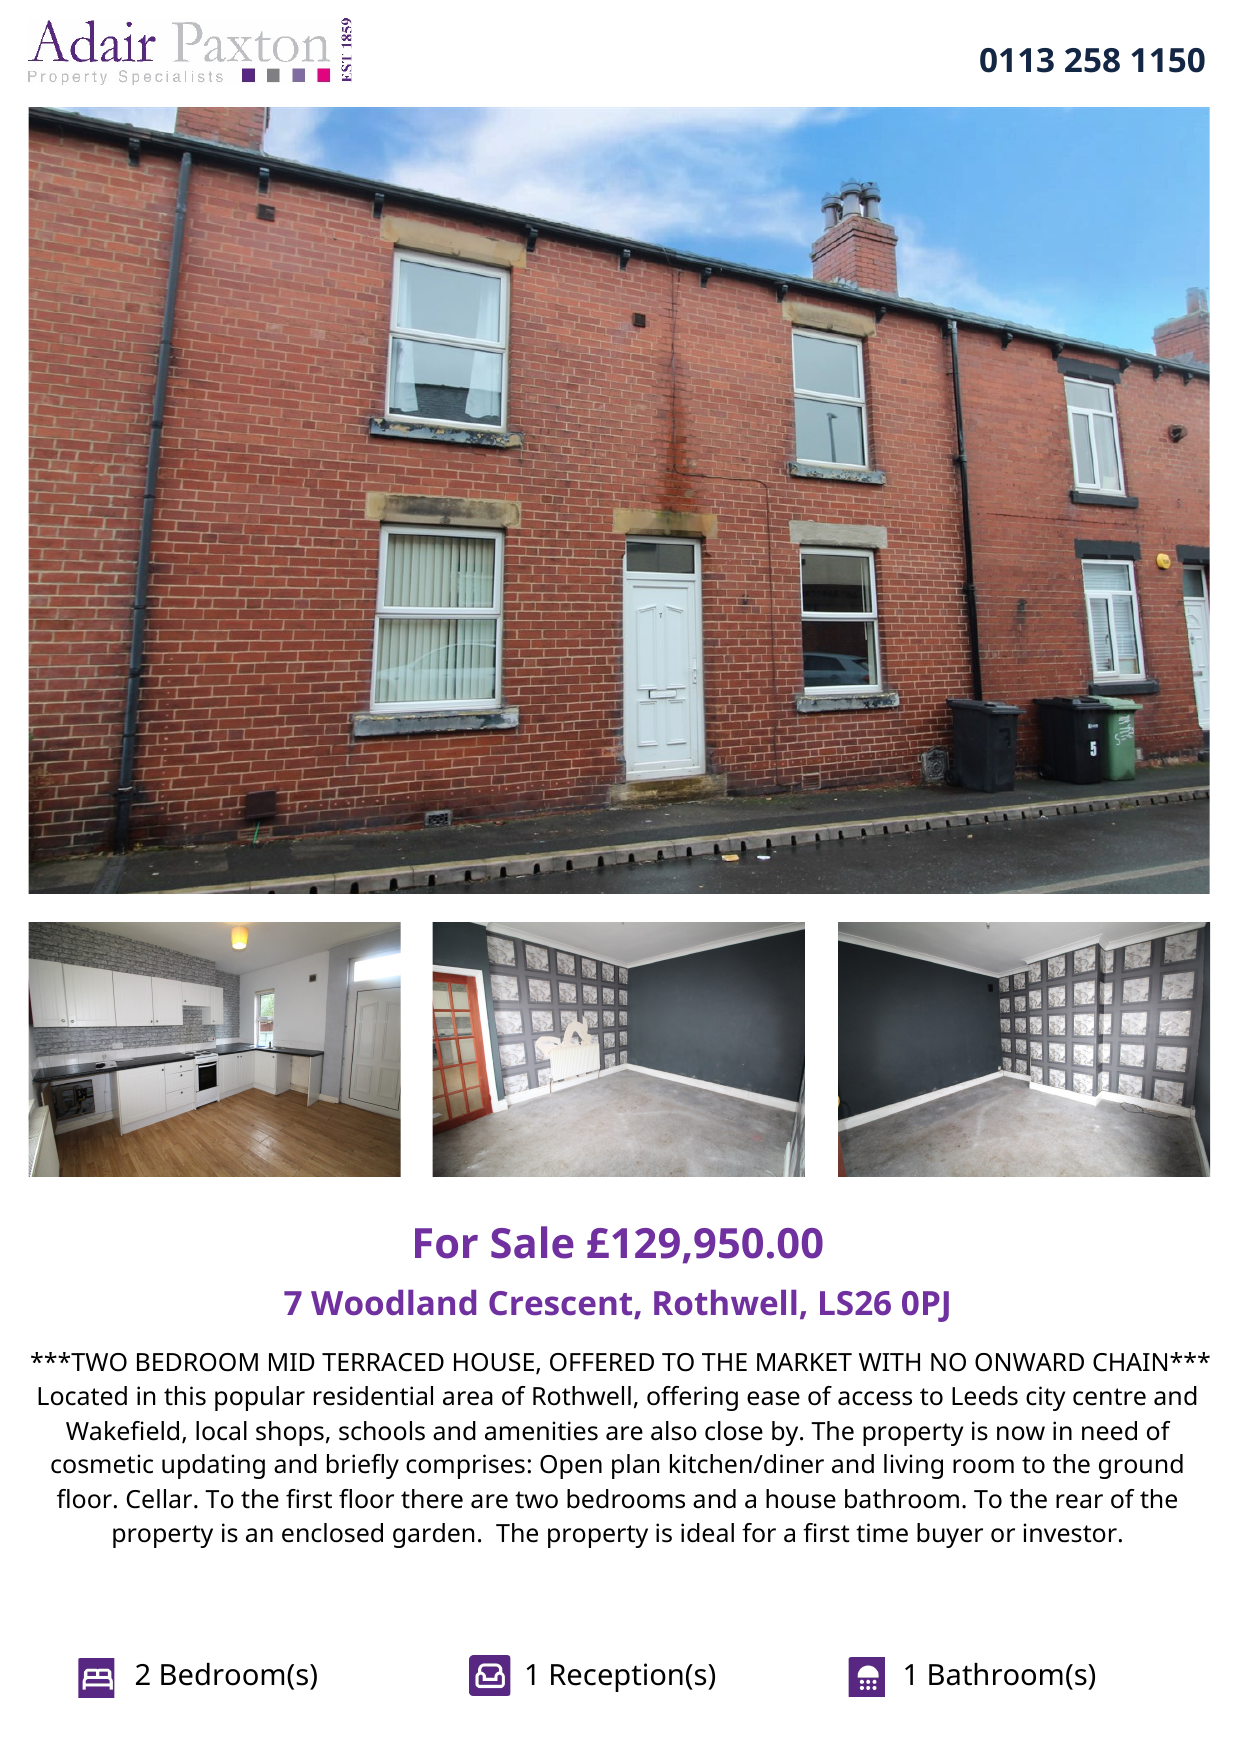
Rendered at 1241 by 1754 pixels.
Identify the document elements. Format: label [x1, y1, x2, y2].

picture [76, 1658, 115, 1696]
picture [28, 922, 401, 1177]
picture [847, 1657, 885, 1696]
picture [28, 18, 352, 85]
picture [838, 922, 1210, 1177]
picture [28, 107, 1210, 894]
picture [469, 1655, 511, 1696]
picture [432, 922, 805, 1177]
